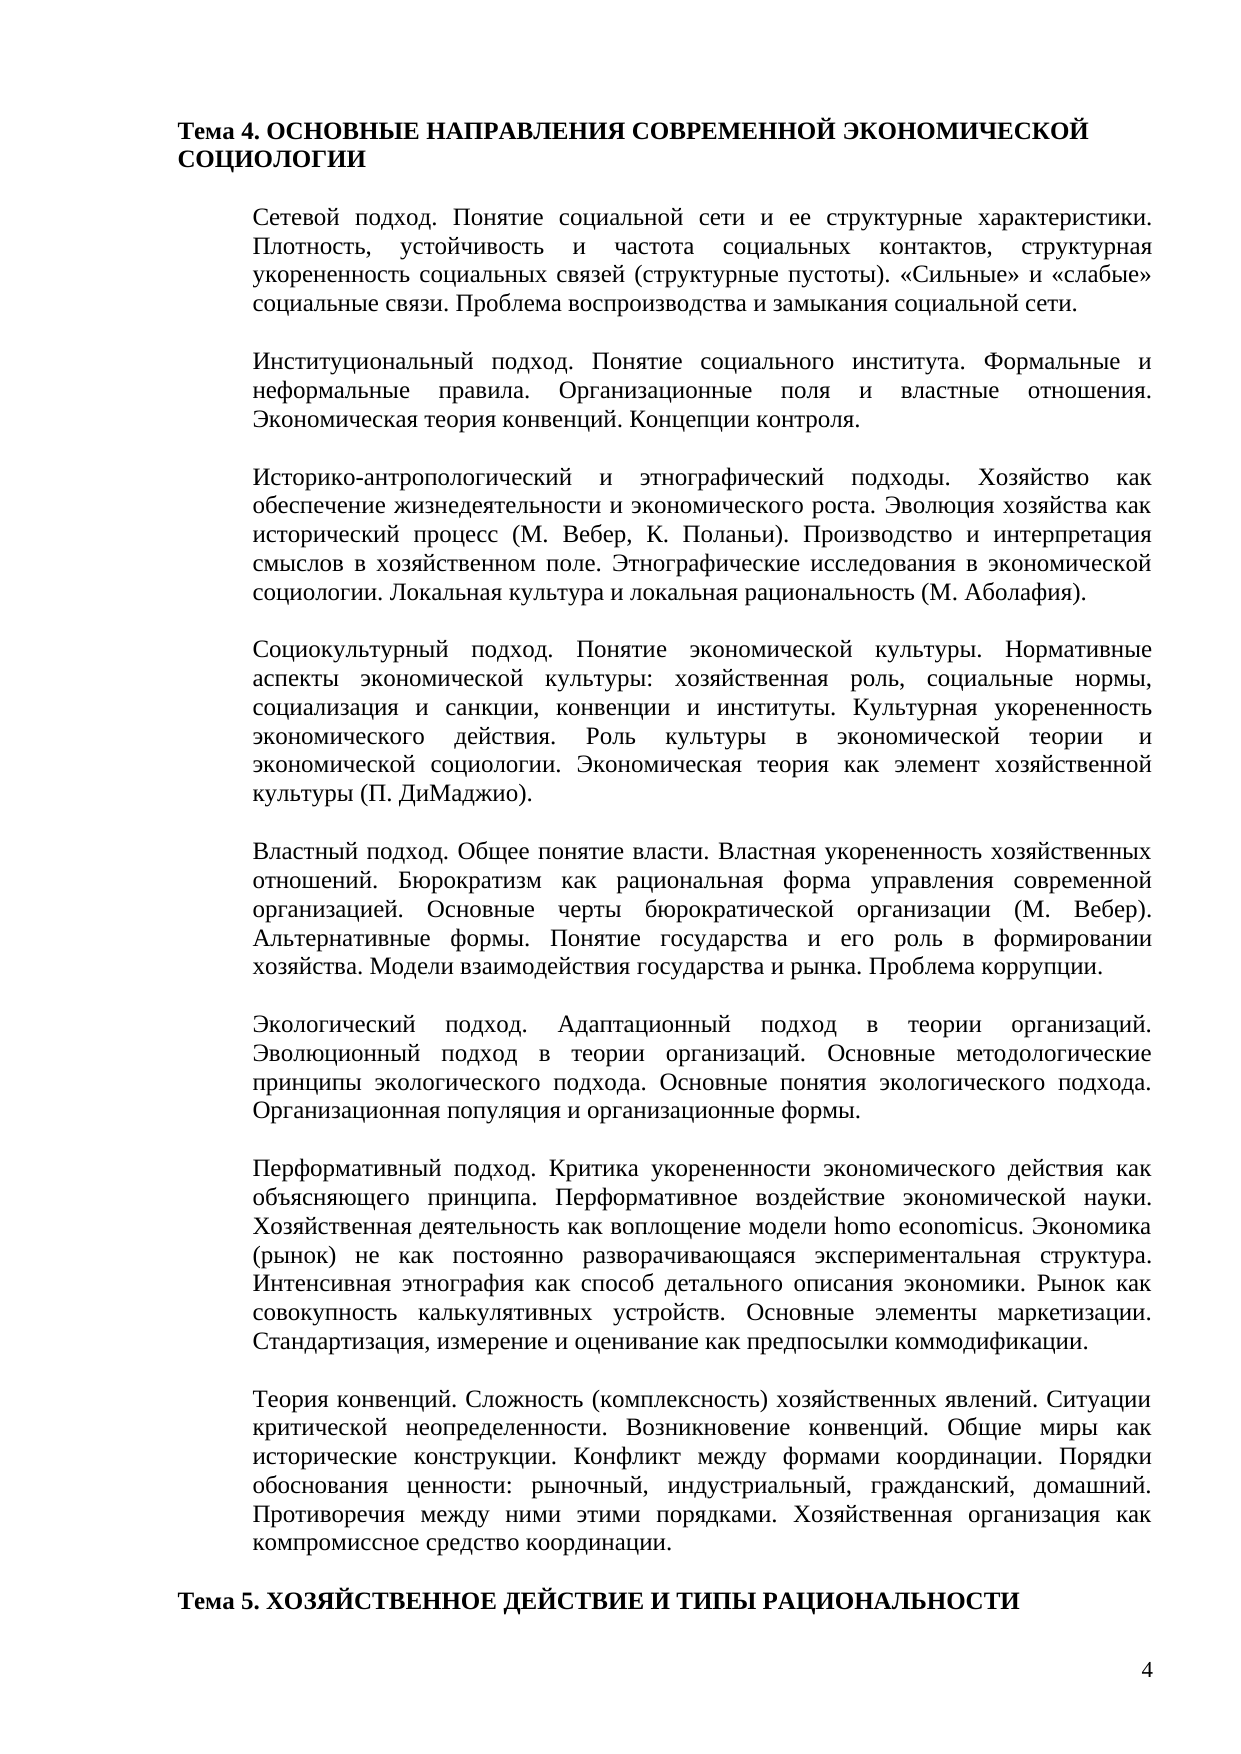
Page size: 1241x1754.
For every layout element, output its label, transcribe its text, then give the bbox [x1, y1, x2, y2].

text Экологический подход. Адаптационный подход в теории организаций. Эволюционный подход в теории организаций. Основные методологические принципы экологического подхода. Основные понятия экологического подхода. Организационная популяция и организационные формы. [252, 1009, 1152, 1124]
text Институциональный подход. Понятие социального института. Формальные и неформальные правила. Организационные поля и властные отношения. Экономическая теория конвенций. Концепции контроля. [252, 346, 1152, 432]
text Теория конвенций. Сложность (комплексность) хозяйственных явлений. Ситуации критической неопределенности. Возникновение конвенций. Общие миры как исторические конструкции. Конфликт между формами координации. Порядки обоснования ценности: рыночный, индустриальный, гражданский, домашний. Противоречия между ними этими порядками. Хозяйственная организация как компромиссное средство координации. [252, 1384, 1152, 1556]
text Историко-антропологический и этнографический подходы. Хозяйство как обеспечение жизнедеятельности и экономического роста. Эволюция хозяйства как исторический процесс (М. Вебер, К. Поланьи). Производство и интерпретация смыслов в хозяйственном поле. Этнографические исследования в экономической социологии. Локальная культура и локальная рациональность (М. Аболафия). [252, 462, 1152, 605]
text Социокультурный подход. Понятие экономической культуры. Нормативные аспекты экономической культуры: хозяйственная роль, социальные нормы, социализация и санкции, конвенции и институты. Культурная укорененность экономического действия. Роль культуры в экономической теории и экономической социологии. Экономическая теория как элемент хозяйственной культуры (П. ДиМаджио). [252, 634, 1152, 807]
text Сетевой подход. Понятие социальной сети и ее структурные характеристики. Плотность, устойчивость и частота социальных контактов, структурная укорененность социальных связей (структурные пустоты). «Сильные» и «слабые» социальные связи. Проблема воспроизводства и замыкания социальной сети. [252, 202, 1152, 317]
subtitle Тема 4. ОСНОВНЫЕ НАПРАВЛЕНИЯ СОВРЕМЕННОЙ ЭКОНОМИЧЕСКОЙ СОЦИОЛОГИИ [177, 116, 1163, 173]
text Перформативный подход. Критика укорененности экономического действия как объясняющего принципа. Перформативное воздействие экономической науки. Хозяйственная деятельность как воплощение модели homo economicus. Экономика (рынок) не как постоянно разворачивающаяся экспериментальная структура. Интенсивная этнография как способ детального описания экономики. Рынок как совокупность калькулятивных устройств. Основные элементы маркетизации. Стандартизация, измерение и оценивание как предпосылки коммодификации. [252, 1153, 1152, 1355]
text Властный подход. Общее понятие власти. Властная укорененность хозяйственных отношений. Бюрократизм как рациональная форма управления современной организацией. Основные черты бюрократической организации (М. Вебер). Альтернативные формы. Понятие государства и его роль в формировании хозяйства. Модели взаимодействия государства и рынка. Проблема коррупции. [252, 836, 1152, 980]
subtitle Тема 5. ХОЗЯЙСТВЕННОЕ ДЕЙСТВИЕ И ТИПЫ РАЦИОНАЛЬНОСТИ [177, 1586, 1163, 1615]
